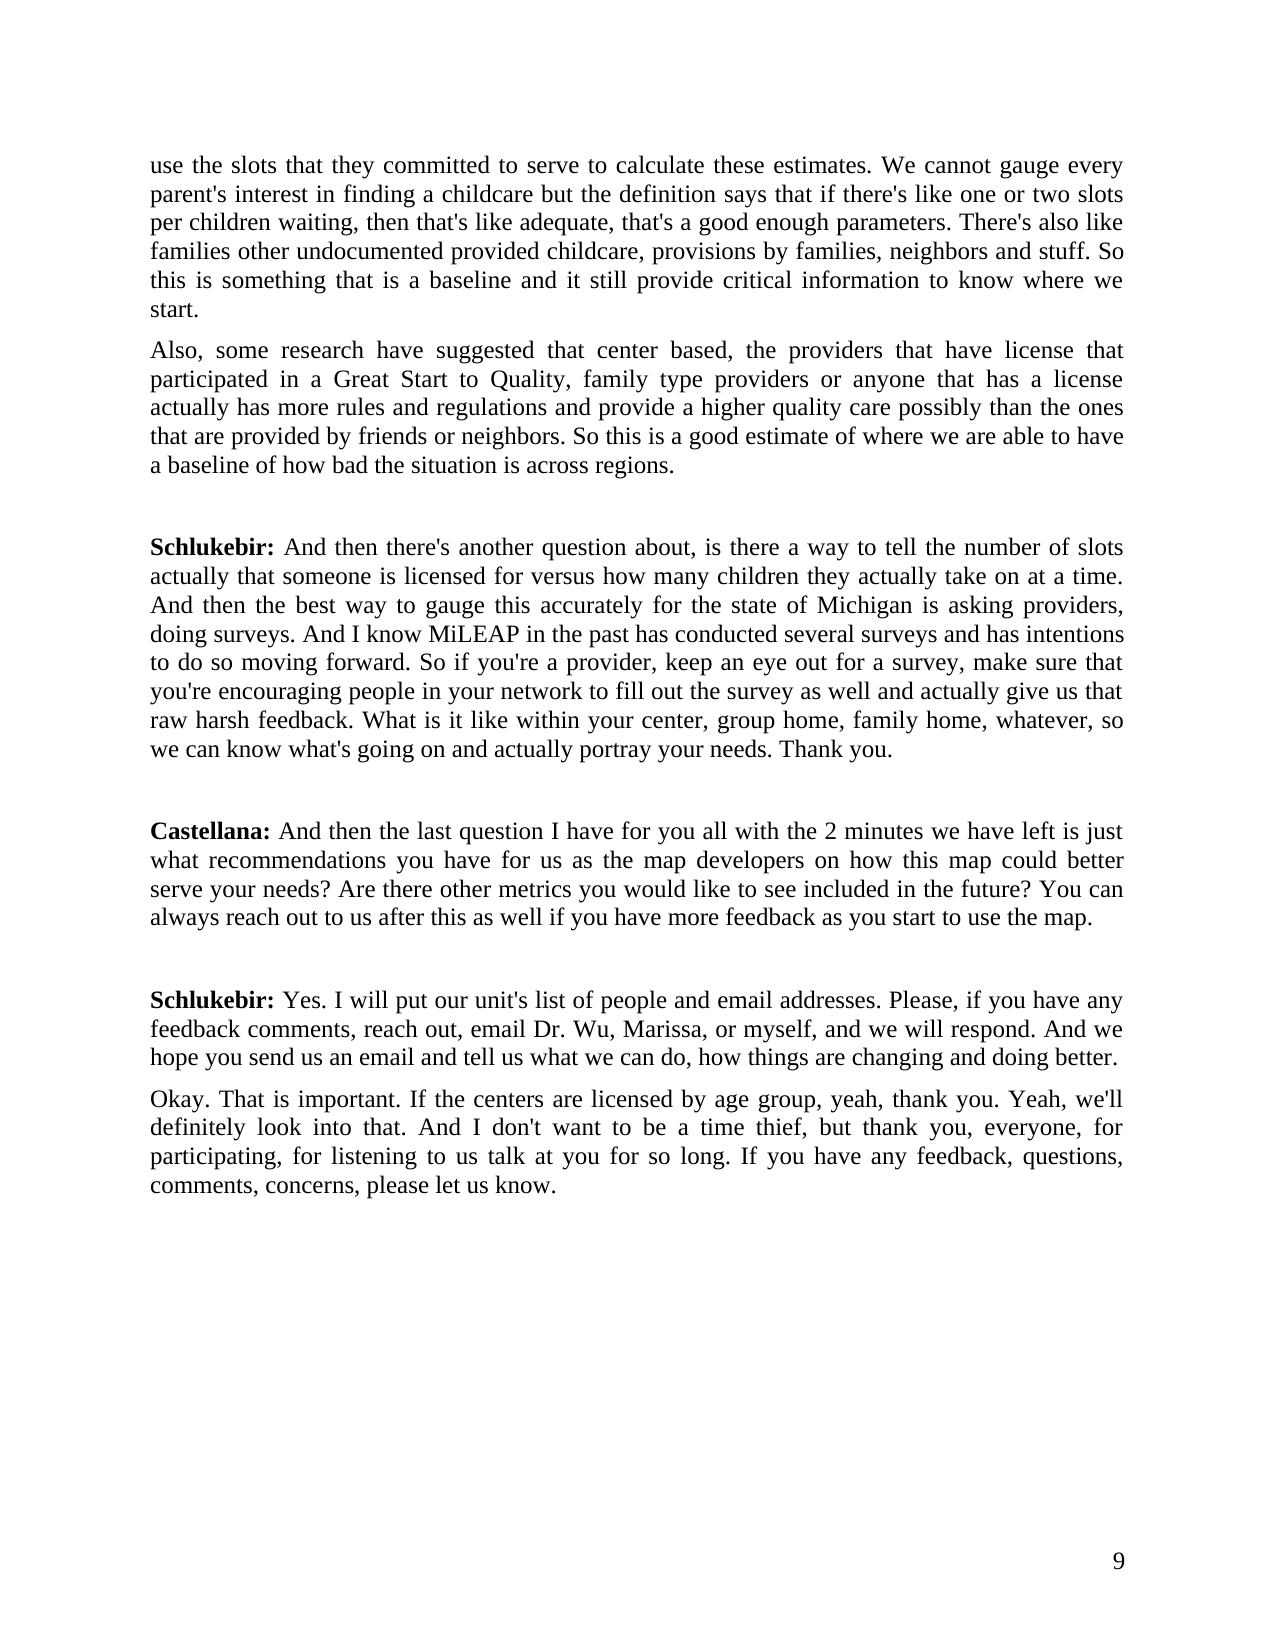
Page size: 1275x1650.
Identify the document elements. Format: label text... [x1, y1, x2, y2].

text Castellana: And then the last question I have for you all with the 2 minutes we have left is just what recommendations you have for us as the map developers on how this map could better serve your needs? Are there other metrics you would like to see included in the future? You can always reach out to us after this as well if you have more feedback as you start to use the map. [150, 816, 1125, 931]
text Schlukebir: Yes. I will put our unit's list of people and email addresses. Please, if you have any feedback comments, reach out, email Dr. Wu, Marissa, or myself, and we will respond. And we hope you send us an email and tell us what we can do, how things are changing and doing better. [150, 985, 1125, 1071]
text Also, some research have suggested that center based, the providers that have license that participated in a Great Start to Quality, family type providers or anyone that has a license actually has more rules and regulations and provide a higher quality care possibly than the ones that are provided by friends or neighbors. So this is a good estimate of where we are able to have a baseline of how bad the situation is across regions. [150, 335, 1125, 479]
text Schlukebir: And then there's another question about, is there a way to tell the number of slots actually that someone is licensed for versus how many children they actually take on at a time. And then the best way to gauge this accurately for the state of Michigan is asking providers, doing surveys. And I know MiLEAP in the past has conducted several surveys and has intentions to do so moving forward. So if you're a provider, keep an eye out for a survey, make sure that you're encouraging people in your network to fill out the survey as well and actually give us that raw harsh feedback. What is it like within your center, group home, family home, whatever, so we can know what's going on and actually portray your needs. Thank you. [150, 532, 1125, 762]
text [150, 150, 1125, 322]
text Okay. That is important. If the centers are licensed by age group, yeah, thank you. Yeah, we'll definitely look into that. And I don't want to be a time thief, but thank you, everyone, for participating, for listening to us talk at you for so long. If you have any feedback, questions, comments, concerns, please let us know. [150, 1084, 1125, 1199]
